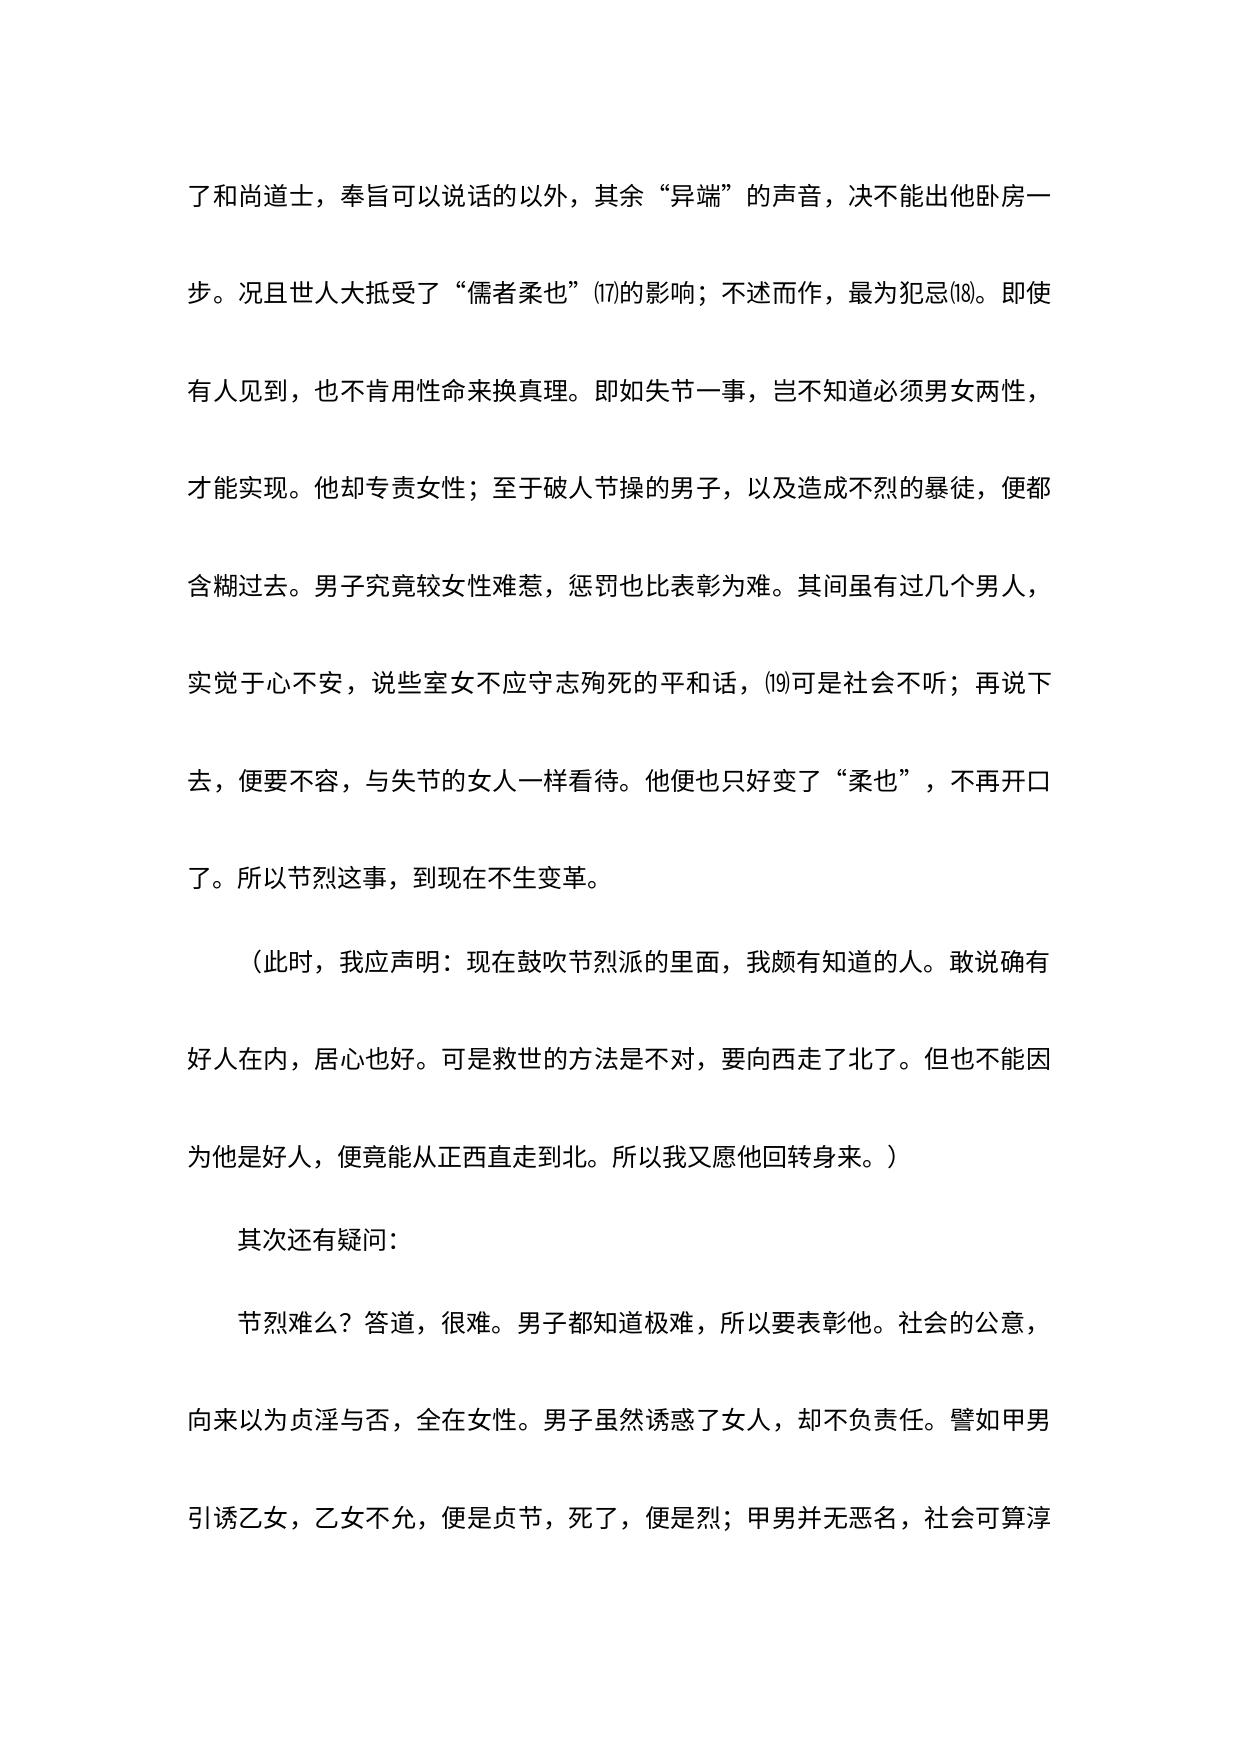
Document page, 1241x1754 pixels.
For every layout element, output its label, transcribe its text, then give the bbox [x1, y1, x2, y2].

text （此时，我应声明：现在鼓吹节烈派的里面，我颇有知道的人。敢说确有好人在内，居心也好。可是救世的方法是不对，要向西走了北了。但也不能因为他是好人，便竟能从正西直走到北。所以我又愿他回转身来。） [187, 928, 1053, 1188]
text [187, 162, 1053, 909]
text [187, 1289, 1053, 1549]
text 其次还有疑问： [187, 1206, 1053, 1271]
